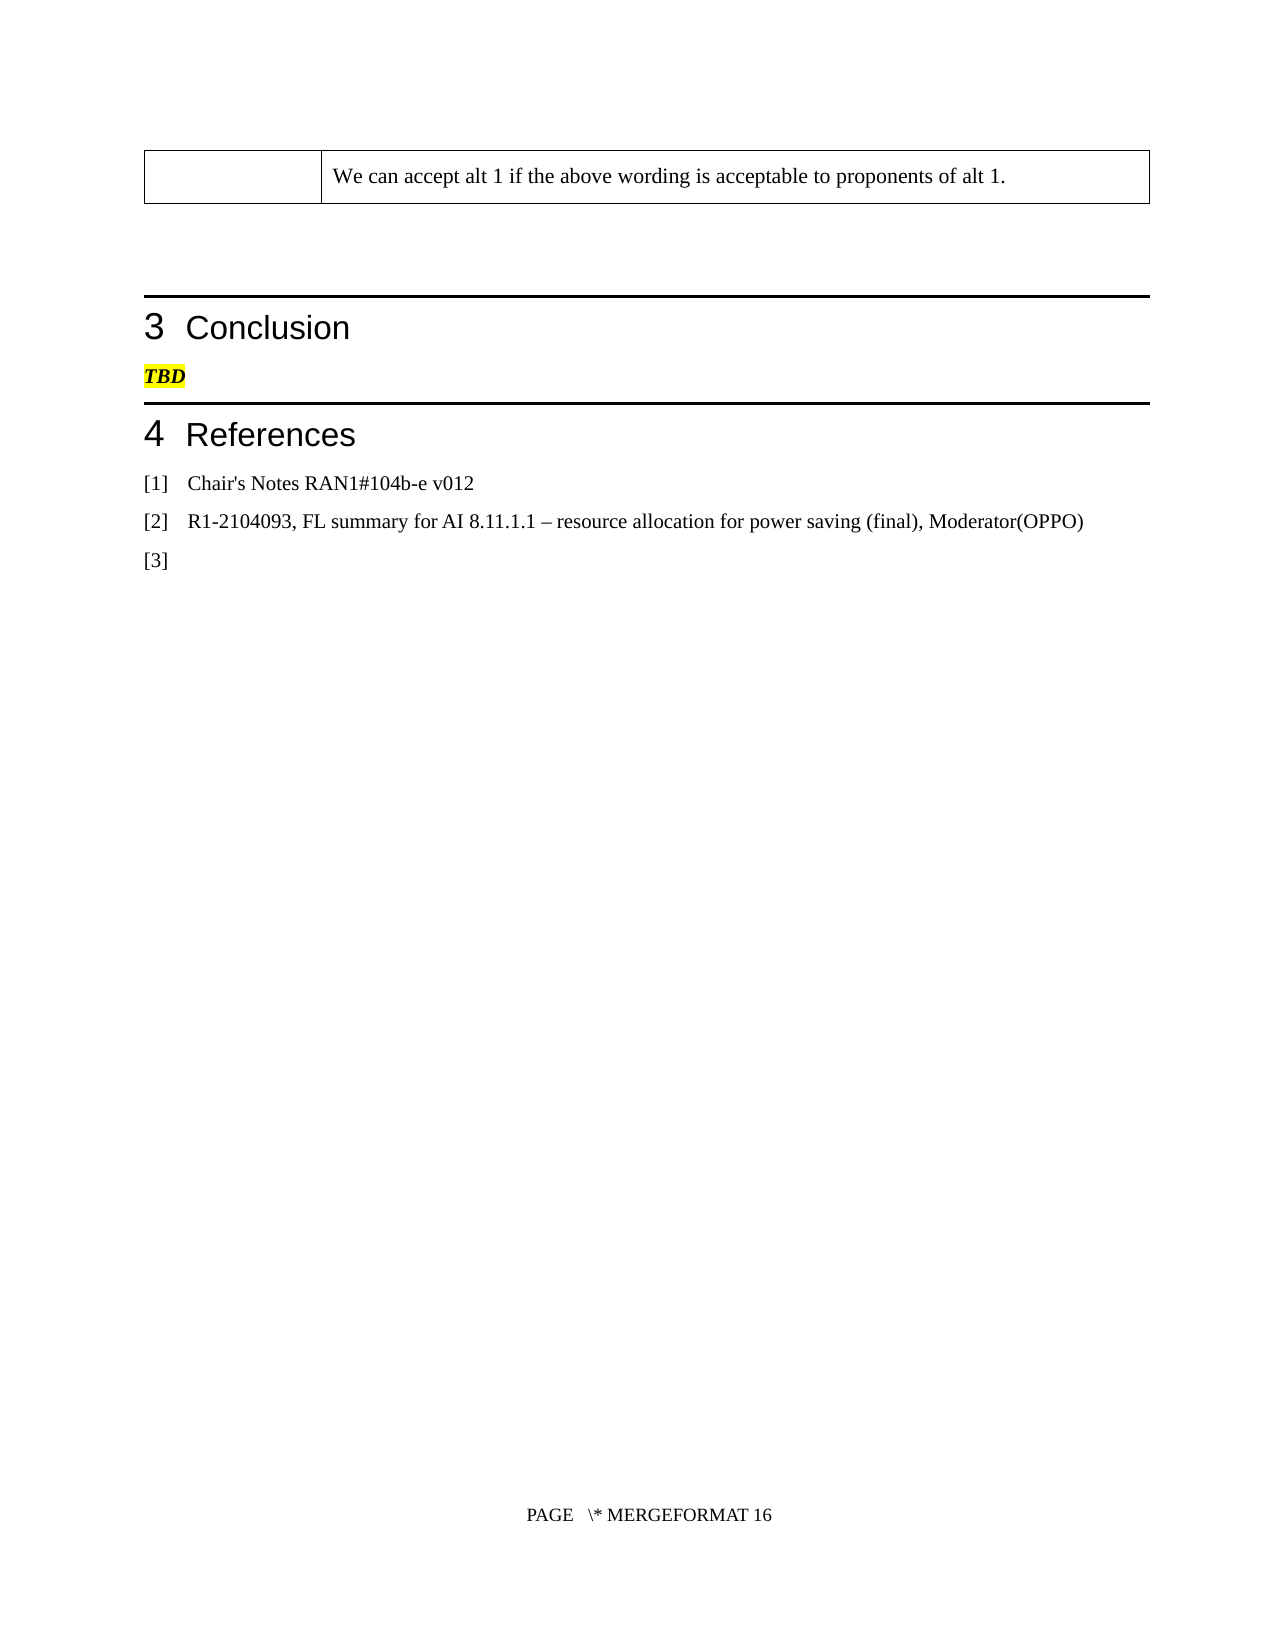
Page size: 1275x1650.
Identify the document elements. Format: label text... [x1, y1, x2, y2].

list Chair's Notes RAN1#104b-e v012 [144, 470, 1150, 494]
list R1-2104093, FL summary for AI 8.11.1.1 – resource allocation for power saving (final), Moderator(OPPO) [144, 509, 1150, 533]
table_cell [322, 151, 1149, 203]
table_cell Xiaomi [145, 151, 321, 203]
subtitle Conclusion [144, 298, 1150, 348]
subtitle References [144, 405, 1150, 454]
text TBD [144, 363, 1150, 388]
